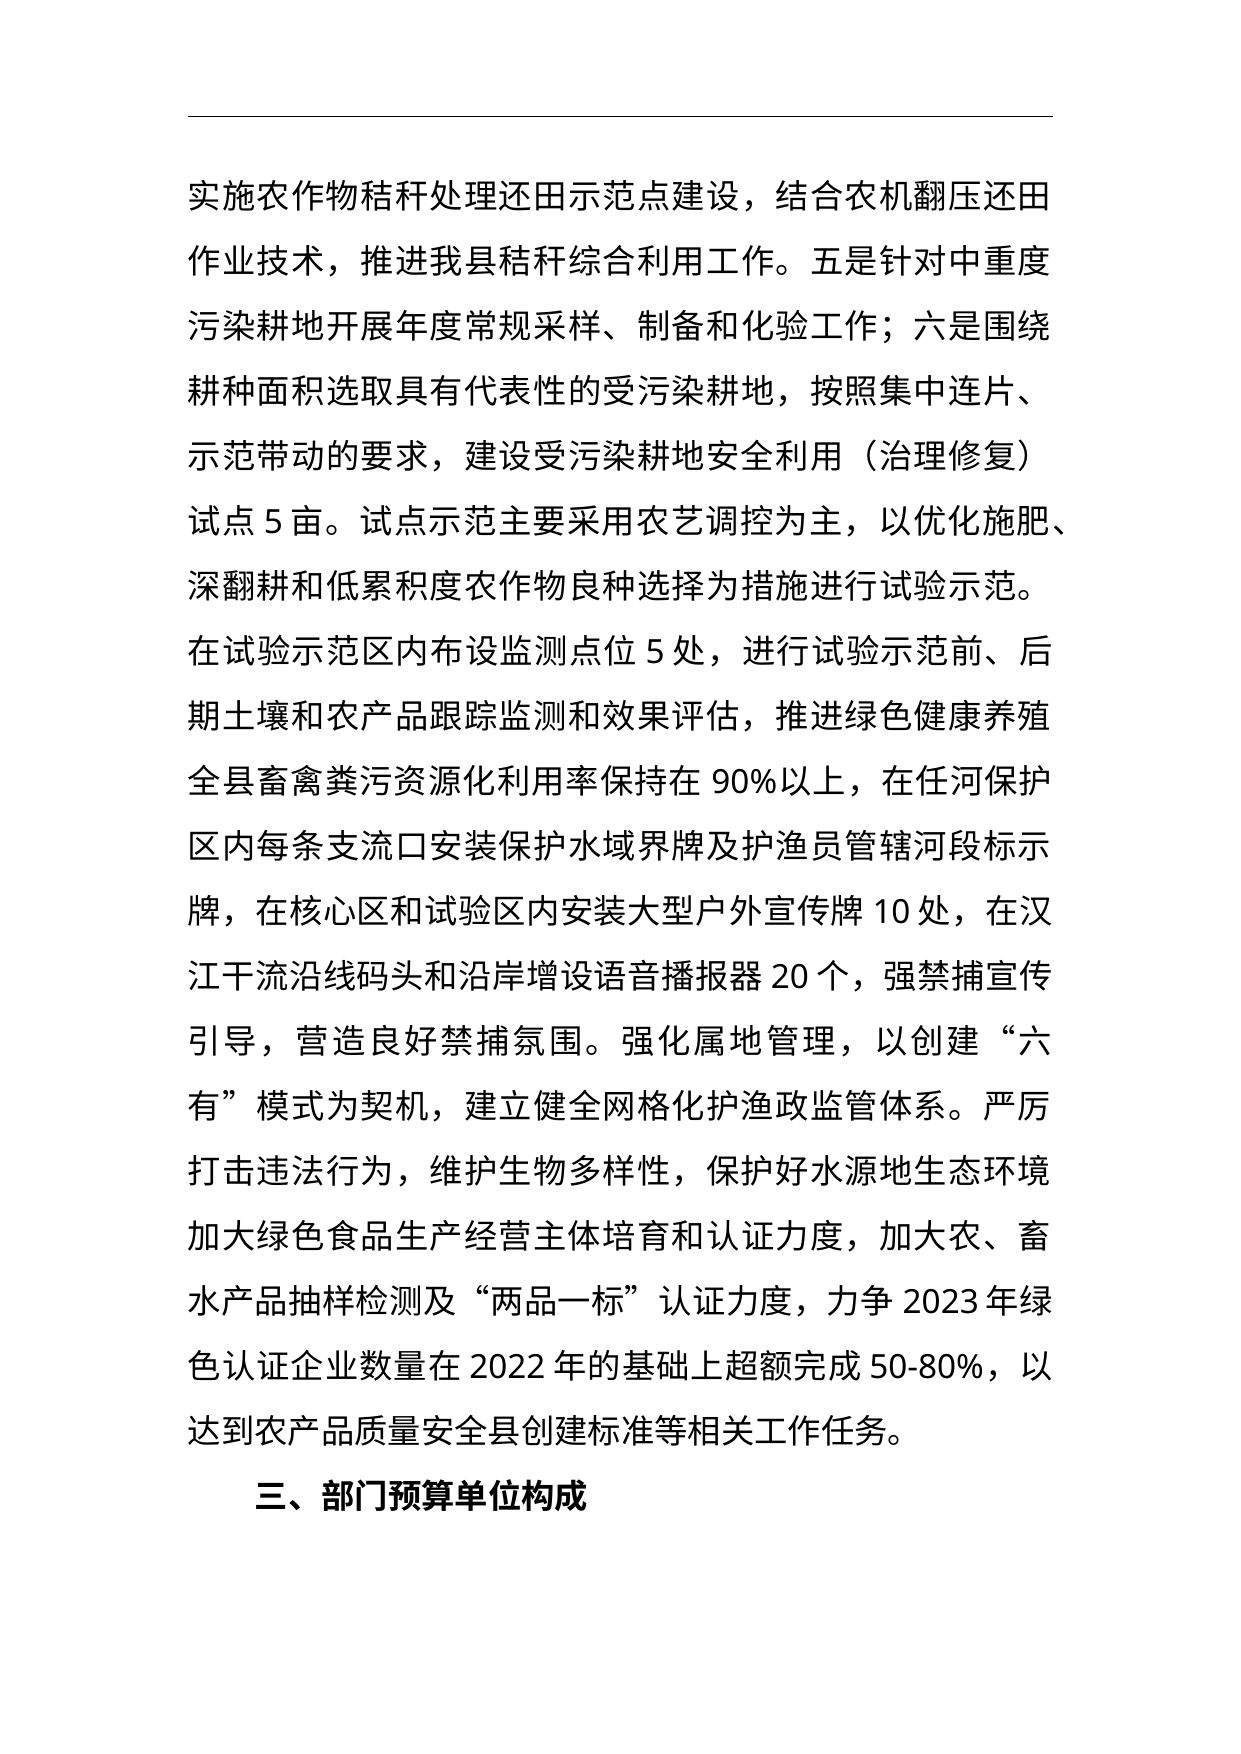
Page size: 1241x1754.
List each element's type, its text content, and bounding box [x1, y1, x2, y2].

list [187, 162, 1053, 1462]
text 三、部门预算单位构成 [187, 1462, 1053, 1527]
